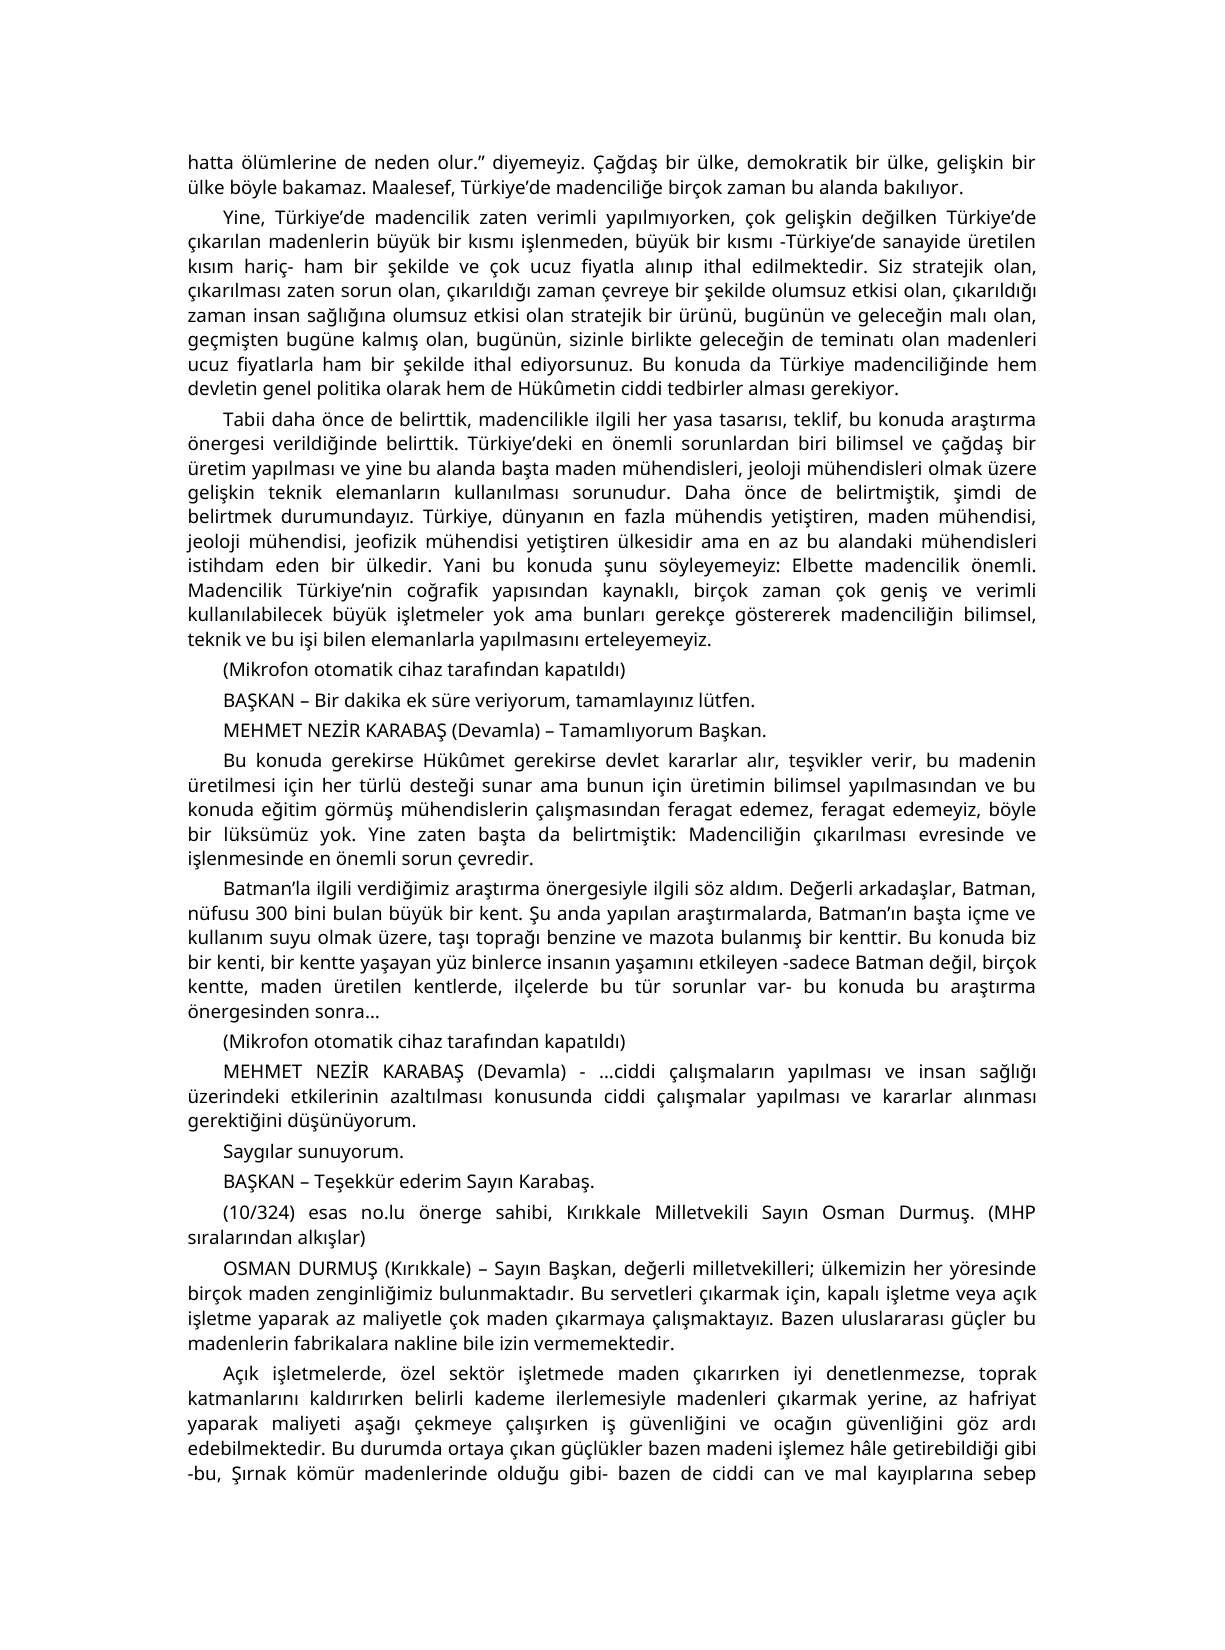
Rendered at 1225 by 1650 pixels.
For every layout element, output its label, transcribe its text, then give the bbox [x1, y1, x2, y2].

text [187, 150, 1037, 199]
text BAŞKAN – Teşekkür ederim Sayın Karabaş. [187, 1169, 1037, 1193]
text Batman’la ilgili verdiğimiz araştırma önergesiyle ilgili söz aldım. Değerli arkadaşlar, Batman, nüfusu 300 bini bulan büyük bir kent. Şu anda yapılan araştırmalarda, Batman’ın başta içme ve kullanım suyu olmak üzere, taşı toprağı benzine ve mazota bulanmış bir kenttir. Bu konuda biz bir kenti, bir kentte yaşayan yüz binlerce insanın yaşamını etkileyen -sadece Batman değil, birçok kentte, maden üretilen kentlerde, ilçelerde bu tür sorunlar var- bu konuda bu araştırma önergesinden sonra… [187, 876, 1037, 1023]
text (Mikrofon otomatik cihaz tarafından kapatıldı) [187, 1029, 1037, 1053]
text MEHMET NEZİR KARABAŞ (Devamla) - …ciddi çalışmaların yapılması ve insan sağlığı üzerindeki etkilerinin azaltılması konusunda ciddi çalışmalar yapılması ve kararlar alınması gerektiğini düşünüyorum. [187, 1059, 1037, 1133]
text BAŞKAN – Bir dakika ek süre veriyorum, tamamlayınız lütfen. [187, 687, 1037, 712]
text (10/324) esas no.lu önerge sahibi, Kırıkkale Milletvekili Sayın Osman Durmuş. (MHP sıralarından alkışlar) [187, 1199, 1037, 1249]
text Saygılar sunuyorum. [187, 1138, 1037, 1163]
text Bu konuda gerekirse Hükûmet gerekirse devlet kararlar alır, teşvikler verir, bu madenin üretilmesi için her türlü desteği sunar ama bunun için üretimin bilimsel yapılmasından ve bu konuda eğitim görmüş mühendislerin çalışmasından feragat edemez, feragat edemeyiz, böyle bir lüksümüz yok. Yine zaten başta da belirtmiştik: Madenciliğin çıkarılması evresinde ve işlenmesinde en önemli sorun çevredir. [187, 748, 1037, 870]
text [187, 1361, 1037, 1486]
text MEHMET NEZİR KARABAŞ (Devamla) – Tamamlıyorum Başkan. [187, 718, 1037, 742]
text Yine, Türkiye’de madencilik zaten verimli yapılmıyorken, çok gelişkin değilken Türkiye’de çıkarılan madenlerin büyük bir kısmı işlenmeden, büyük bir kısmı -Türkiye’de sanayide üretilen kısım hariç- ham bir şekilde ve çok ucuz fiyatla alınıp ithal edilmektedir. Siz stratejik olan, çıkarılması zaten sorun olan, çıkarıldığı zaman çevreye bir şekilde olumsuz etkisi olan, çıkarıldığı zaman insan sağlığına olumsuz etkisi olan stratejik bir ürünü, bugünün ve geleceğin malı olan, geçmişten bugüne kalmış olan, bugünün, sizinle birlikte geleceğin de teminatı olan madenleri ucuz fiyatlarla ham bir şekilde ithal ediyorsunuz. Bu konuda da Türkiye madenciliğinde hem devletin genel politika olarak hem de Hükûmetin ciddi tedbirler alması gerekiyor. [187, 205, 1037, 401]
text OSMAN DURMUŞ (Kırıkkale) – Sayın Başkan, değerli milletvekilleri; ülkemizin her yöresinde birçok maden zenginliğimiz bulunmaktadır. Bu servetleri çıkarmak için, kapalı işletme veya açık işletme yaparak az maliyetle çok maden çıkarmaya çalışmaktayız. Bazen uluslararası güçler bu madenlerin fabrikalara nakline bile izin vermemektedir. [187, 1255, 1037, 1355]
text (Mikrofon otomatik cihaz tarafından kapatıldı) [187, 657, 1037, 682]
text Tabii daha önce de belirttik, madencilikle ilgili her yasa tasarısı, teklif, bu konuda araştırma önergesi verildiğinde belirttik. Türkiye’deki en önemli sorunlardan biri bilimsel ve çağdaş bir üretim yapılması ve yine bu alanda başta maden mühendisleri, jeoloji mühendisleri olmak üzere gelişkin teknik elemanların kullanılması sorunudur. Daha önce de belirtmiştik, şimdi de belirtmek durumundayız. Türkiye, dünyanın en fazla mühendis yetiştiren, maden mühendisi, jeoloji mühendisi, jeofizik mühendisi yetiştiren ülkesidir ama en az bu alandaki mühendisleri istihdam eden bir ülkedir. Yani bu konuda şunu söyleyemeyiz: Elbette madencilik önemli. Madencilik Türkiye’nin coğrafik yapısından kaynaklı, birçok zaman çok geniş ve verimli kullanılabilecek büyük işletmeler yok ama bunları gerekçe göstererek madenciliğin bilimsel, teknik ve bu işi bilen elemanlarla yapılmasını erteleyemeyiz. [187, 406, 1037, 651]
